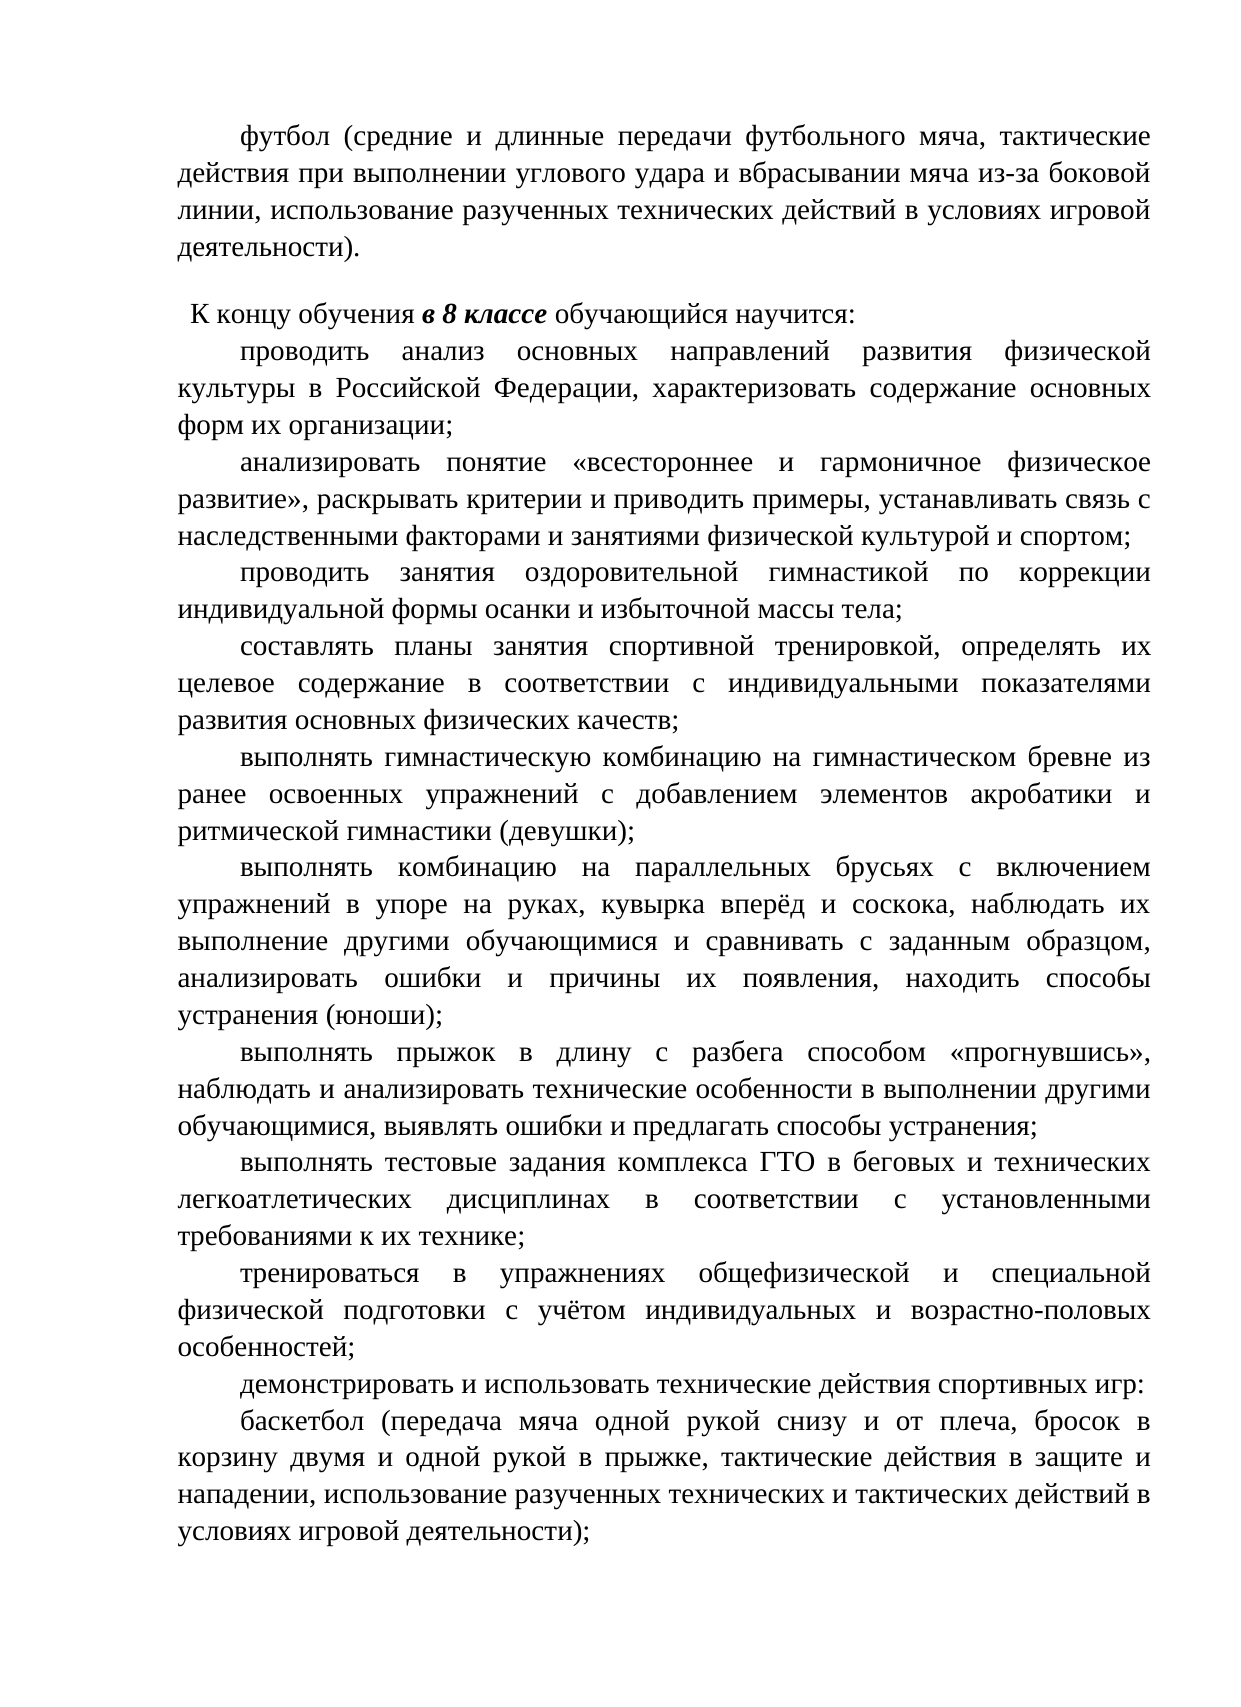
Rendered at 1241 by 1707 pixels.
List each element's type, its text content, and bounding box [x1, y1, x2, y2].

text выполнять гимнастическую комбинацию на гимнастическом бревне из ранее освоенных упражнений с добавлением элементов акробатики и ритмической гимнастики (девушки); [177, 739, 1152, 846]
text проводить занятия оздоровительной гимнастикой по коррекции индивидуальной формы осанки и избыточной массы тела; [177, 554, 1152, 625]
text составлять планы занятия спортивной тренировкой, определять их целевое содержание в соответствии с индивидуальными показателями развития основных физических качеств; [177, 628, 1152, 736]
text анализировать понятие «всестороннее и гармоничное физическое развитие», раскрывать критерии и приводить примеры, устанавливать связь с наследственными факторами и занятиями физической культурой и спортом; [177, 444, 1152, 551]
text тренироваться в упражнениях общефизической и специальной физической подготовки с учётом индивидуальных и возрастно-половых особенностей; [177, 1255, 1152, 1362]
text проводить анализ основных направлений развития физической культуры в Российской Федерации, характеризовать содержание основных форм их организации; [177, 333, 1152, 441]
text выполнять комбинацию на параллельных брусьях с включением упражнений в упоре на руках, кувырка вперёд и соскока, наблюдать их выполнение другими обучающимися и сравнивать с заданным образцом, анализировать ошибки и причины их появления, находить способы устранения (юноши); [177, 849, 1152, 1031]
text баскетбол (передача мяча одной рукой снизу и от плеча, бросок в корзину двумя и одной рукой в прыжке, тактические действия в защите и нападении, использование разученных технических и тактических действий в условиях игровой деятельности); [177, 1403, 1152, 1547]
text К концу обучения в 8 классе обучающийся научится: [190, 296, 1152, 330]
text выполнять тестовые задания комплекса ГТО в беговых и технических легкоатлетических дисциплинах в соответствии с установленными требованиями к их технике; [177, 1144, 1152, 1252]
text футбол (средние и длинные передачи футбольного мяча, тактические действия при выполнении углового удара и вбрасывании мяча из-за боковой линии, использование разученных технических действий в условиях игровой деятельности). [177, 118, 1152, 262]
text демонстрировать и использовать технические действия спортивных игр: [177, 1366, 1152, 1399]
text выполнять прыжок в длину с разбега способом «прогнувшись», наблюдать и анализировать технические особенности в выполнении другими обучающимися, выявлять ошибки и предлагать способы устранения; [177, 1034, 1152, 1141]
